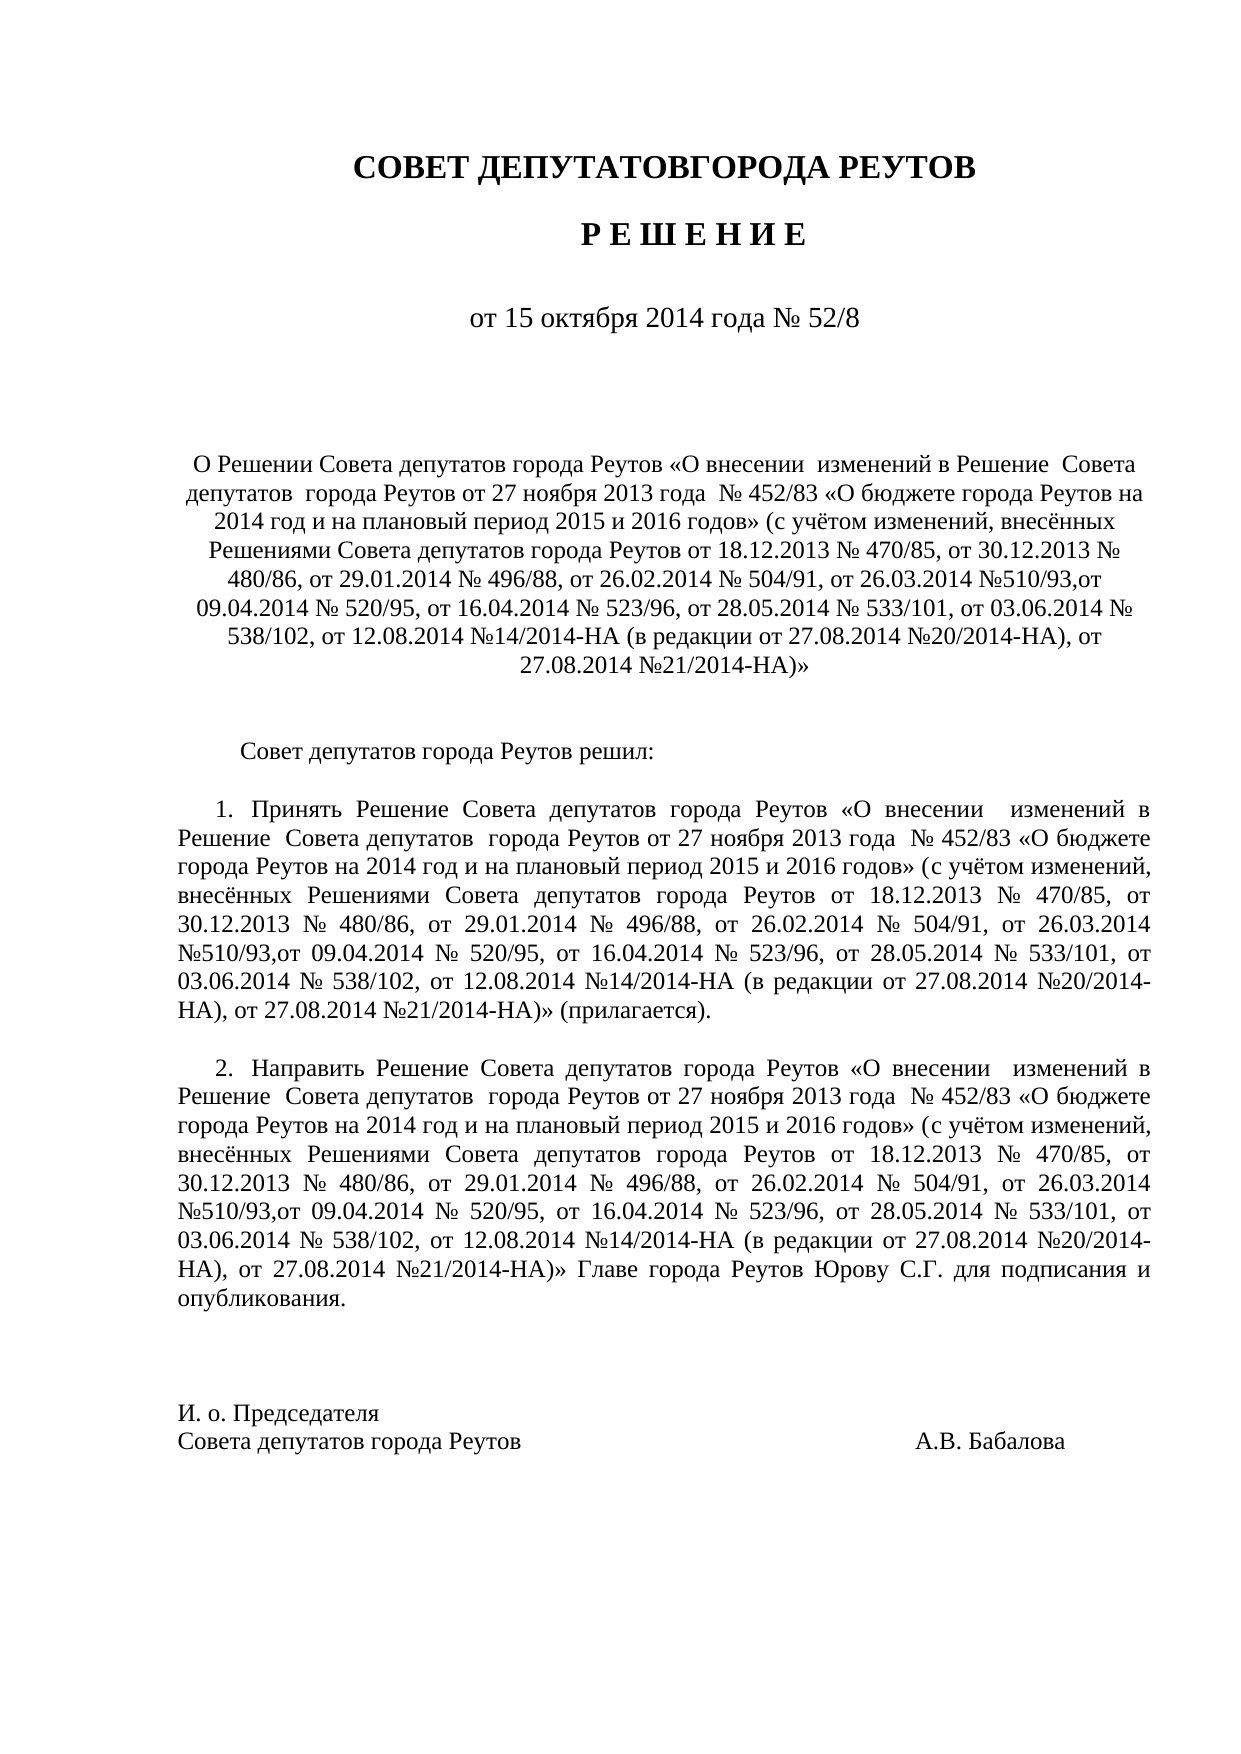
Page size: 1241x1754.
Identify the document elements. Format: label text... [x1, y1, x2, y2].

text Совет депутатов города Реутов решил: [177, 736, 1152, 765]
text И. о. Председателя [177, 1398, 1152, 1426]
list Направить Решение Совета депутатов города Реутов «О внесении изменений в Решение Совета депутатов города Реутов от 27 ноября 2013 года № 452/83 «О бюджете города Реутов на 2014 год и на плановый период 2015 и 2016 годов» (c учётом изменений, внесённых Решениями Совета депутатов города Реутов от 18.12.2013 № 470/85, от 30.12.2013 № 480/86, от 29.01.2014 № 496/88, от 26.02.2014 № 504/91, от 26.03.2014 №510/93,от 09.04.2014 № 520/95, от 16.04.2014 № 523/96, от 28.05.2014 № 533/101, от 03.06.2014 № 538/102, от 12.08.2014 №14/2014-НА (в редакции от 27.08.2014 №20/2014-НА), от 27.08.2014 №21/2014-НА)» Главе города Реутов Юрову С.Г. для подписания и опубликования. [177, 1053, 1152, 1311]
text О Решении Совета депутатов города Реутов «О внесении изменений в Решение Совета депутатов города Реутов от 27 ноября 2013 года № 452/83 «О бюджете города Реутов на 2014 год и на плановый период 2015 и 2016 годов» (c учётом изменений, внесённых Решениями Совета депутатов города Реутов от 18.12.2013 № 470/85, от 30.12.2013 № 480/86, от 29.01.2014 № 496/88, от 26.02.2014 № 504/91, от 26.03.2014 №510/93,от 09.04.2014 № 520/95, от 16.04.2014 № 523/96, от 28.05.2014 № 533/101, от 03.06.2014 № 538/102, от 12.08.2014 №14/2014-НА (в редакции от 27.08.2014 №20/2014-НА), от 27.08.2014 №21/2014-НА)» [177, 449, 1152, 679]
text Совета депутатов города Реутов А.В. Бабалова [177, 1426, 1152, 1455]
text СОВЕТ ДЕПУТАТОВГОРОДА РЕУТОВ [177, 147, 1152, 185]
text от 15 октября 2014 года № 52/8 [177, 300, 1152, 334]
text Р Е Ш Е Н И Е [177, 214, 1152, 252]
list Принять Решение Совета депутатов города Реутов «О внесении изменений в Решение Совета депутатов города Реутов от 27 ноября 2013 года № 452/83 «О бюджете города Реутов на 2014 год и на плановый период 2015 и 2016 годов» (c учётом изменений, внесённых Решениями Совета депутатов города Реутов от 18.12.2013 № 470/85, от 30.12.2013 № 480/86, от 29.01.2014 № 496/88, от 26.02.2014 № 504/91, от 26.03.2014 №510/93,от 09.04.2014 № 520/95, от 16.04.2014 № 523/96, от 28.05.2014 № 533/101, от 03.06.2014 № 538/102, от 12.08.2014 №14/2014-НА (в редакции от 27.08.2014 №20/2014-НА), от 27.08.2014 №21/2014-НА)» (прилагается). [177, 794, 1152, 1024]
